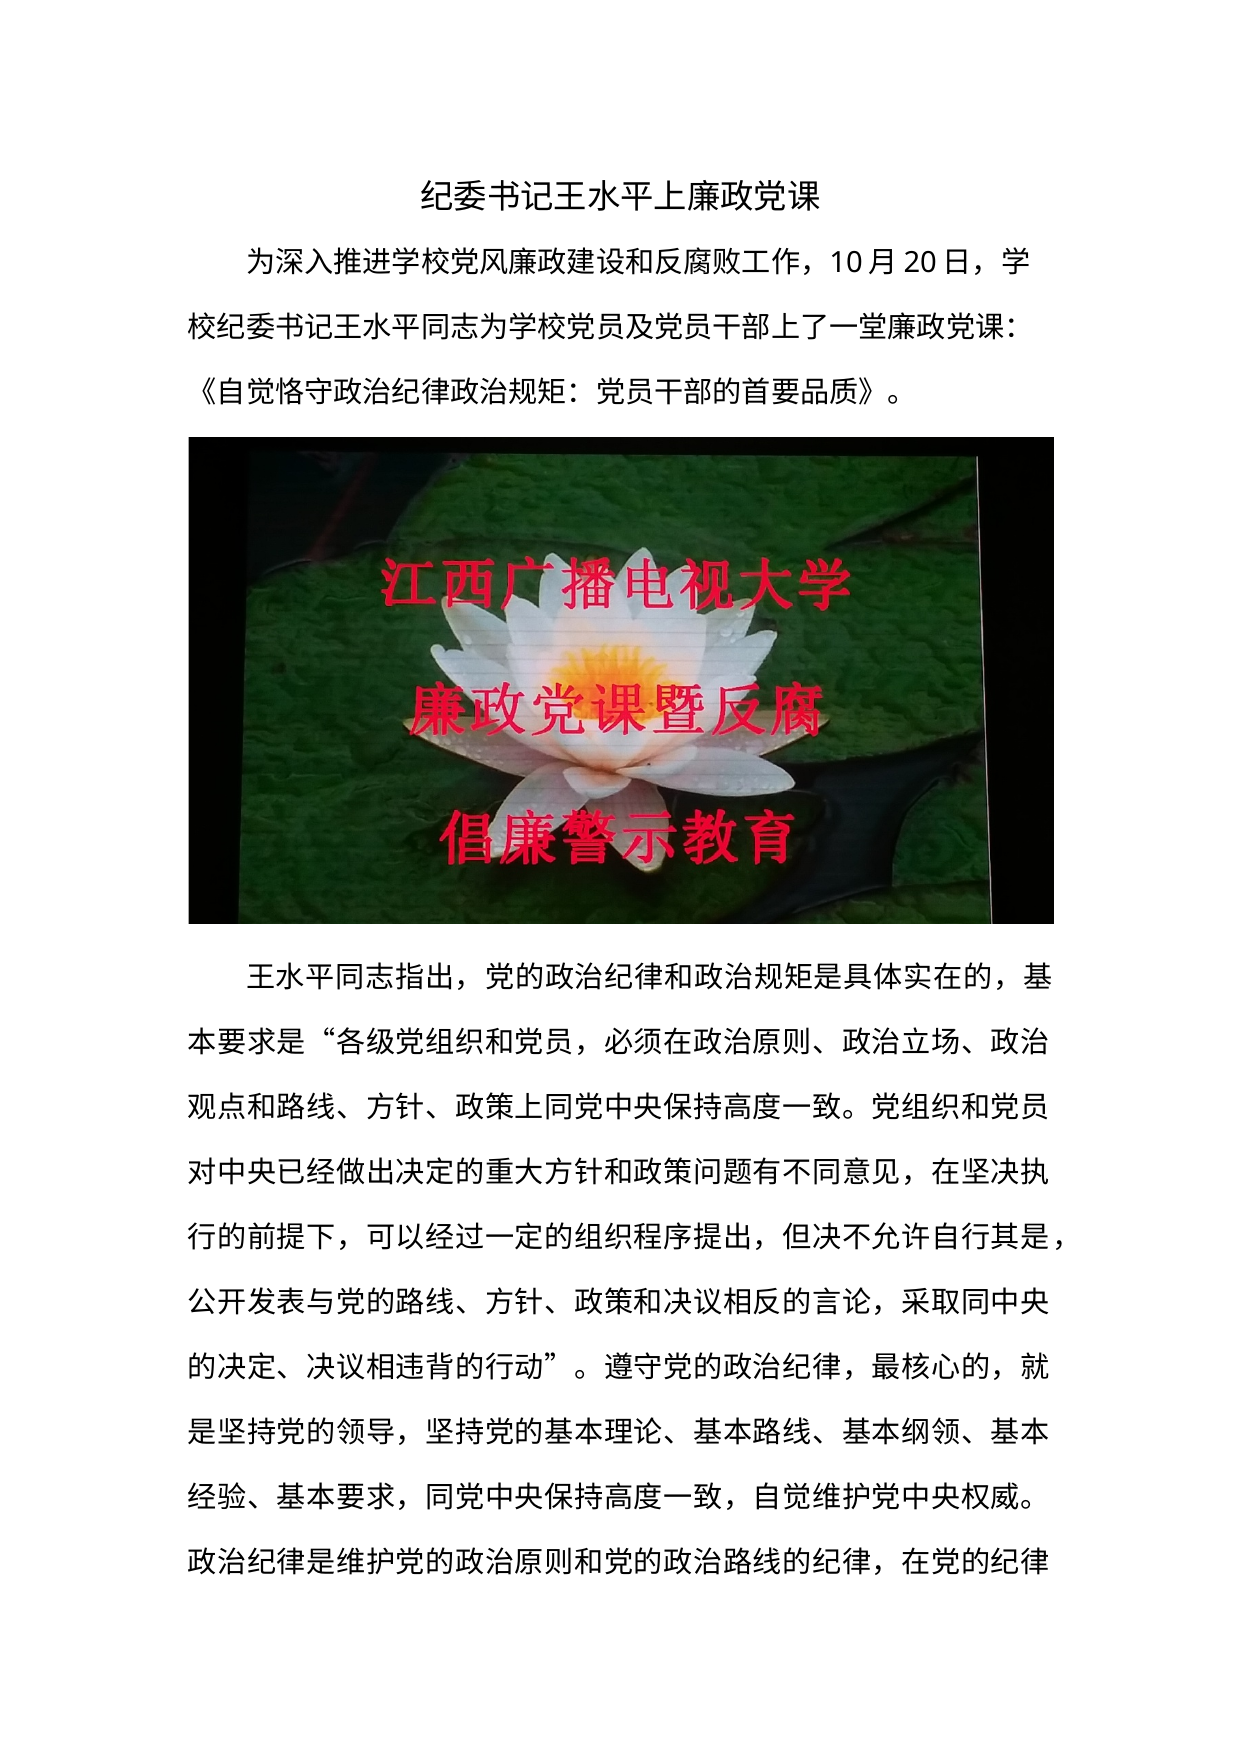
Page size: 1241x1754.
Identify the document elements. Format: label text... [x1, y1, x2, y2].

text 为深入推进学校党风廉政建设和反腐败工作，10月20日，学校纪委书记王水平同志为学校党员及党员干部上了一堂廉政党课：《自觉恪守政治纪律政治规矩：党员干部的首要品质》。 [187, 227, 1053, 422]
picture [188, 437, 1054, 924]
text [187, 942, 1053, 1592]
text 纪委书记王水平上廉政党课 [187, 162, 1053, 227]
